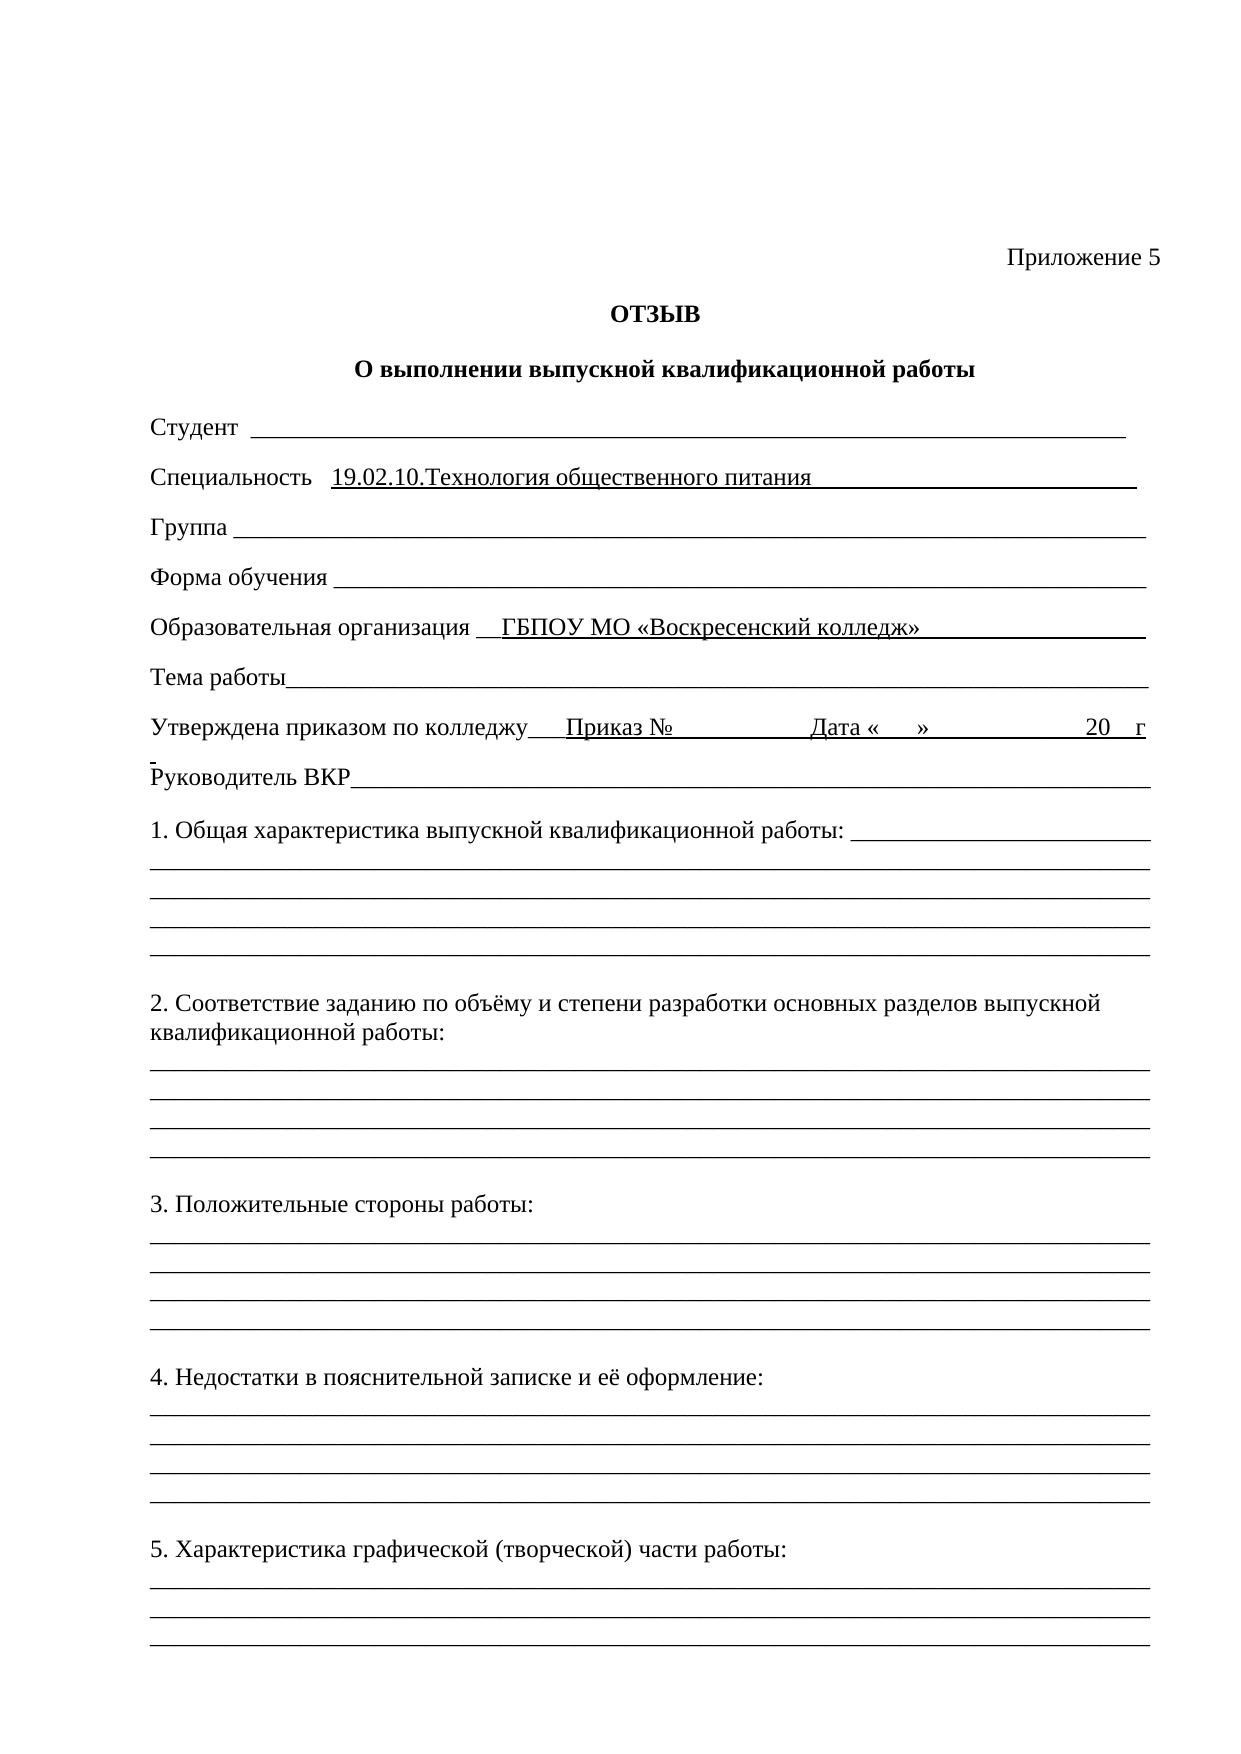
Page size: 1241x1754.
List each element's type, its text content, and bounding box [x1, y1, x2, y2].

text О выполнении выпускной квалификационной работы [150, 354, 1179, 383]
text ________________________________________________________________________________ [150, 902, 1152, 931]
text Группа _________________________________________________________________________ [150, 516, 1152, 541]
text 4. Недостатки в пояснительной записке и её оформление: ________________________________________________________________________________ [150, 1362, 1152, 1419]
text ________________________________________________________________________________________________________________________________________________________________________________________________________________________________________________ [150, 1419, 1152, 1506]
text 5. Характеристика графической (творческой) части работы: ________________________________________________________________________________ [150, 1534, 1152, 1592]
text Студент ______________________________________________________________________ [150, 412, 1133, 441]
text 2. Соответствие заданию по объёму и степени разработки основных разделов выпускной квалификационной работы: ________________________________________________________________________________ [150, 988, 1152, 1074]
text ________________________________________________________________________________ [150, 1074, 1152, 1103]
text ________________________________________________________________________________ [150, 931, 1152, 959]
text Приложение 5 [150, 242, 1160, 270]
text Руководитель ВКР________________________________________________________________ [150, 766, 1152, 791]
text ОТЗЫВ [150, 299, 1160, 328]
text ________________________________________________________________________________ [150, 873, 1152, 902]
text Утверждена приказом по колледжу___Приказ №___________Дата « »_________ 20__г [150, 716, 1152, 741]
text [150, 1592, 1152, 1649]
text Специальность 19.02.10.Технология общественного питания__________________________ [150, 466, 1152, 491]
text ________________________________________________________________________________ [150, 1132, 1152, 1161]
text ________________________________________________________________________________ [150, 1103, 1152, 1132]
text 3. Положительные стороны работы: ________________________________________________________________________________ [150, 1189, 1152, 1247]
text ________________________________________________________________________________________________________________________________________________________________________________________________________________________________________________ [150, 1247, 1152, 1333]
text 1. Общая характеристика выпускной квалификационной работы: ________________________ [150, 816, 1152, 844]
text ________________________________________________________________________________ [150, 844, 1152, 873]
text Тема работы_____________________________________________________________________ [150, 666, 1152, 691]
text Форма обучения _________________________________________________________________ [150, 566, 1152, 591]
text Образовательная организация __ГБПОУ МО «Воскресенский колледж»__________________ [150, 616, 1152, 641]
